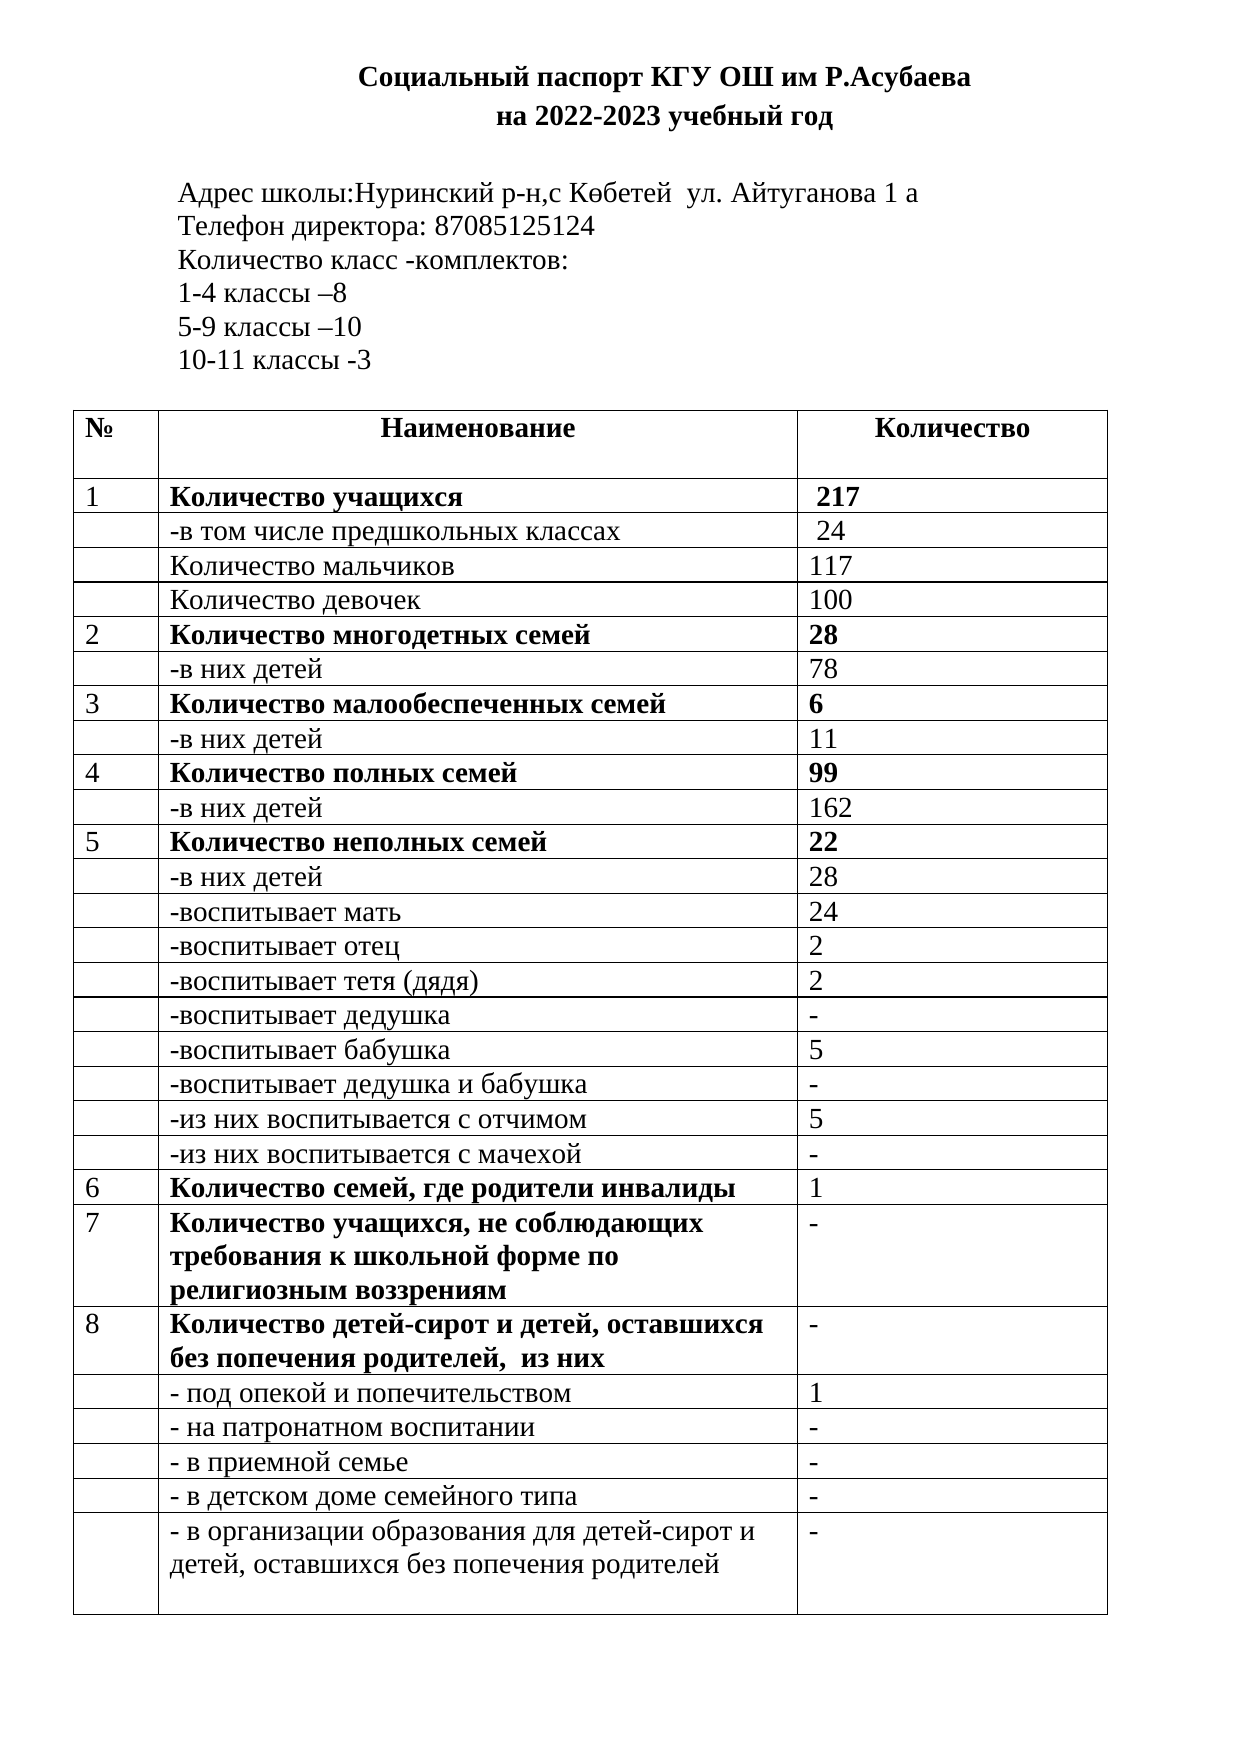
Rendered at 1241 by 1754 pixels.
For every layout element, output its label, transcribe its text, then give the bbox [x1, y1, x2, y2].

table_cell [74, 894, 158, 927]
table_cell -воспитывает отец [159, 928, 797, 962]
table_cell Количество учащихся, не соблюдающих требования к школьной форме по религиозным воззрениям [159, 1205, 797, 1306]
text на 2022-2023 учебный год [177, 98, 1152, 131]
table_cell -воспитывает тетя (дядя) [159, 963, 797, 996]
table_cell -воспитывает дедушка и бабушка [159, 1067, 797, 1100]
table_cell 22 [798, 825, 1107, 858]
table_cell - [798, 1205, 1107, 1306]
table_cell 3 [74, 686, 158, 720]
table_cell Количество детей-сирот и детей, оставшихся без попечения родителей, из них [159, 1307, 797, 1374]
table_cell 6 [74, 1170, 158, 1204]
text 1-4 классы –8 [177, 275, 1152, 309]
text Социальный паспорт КГУ ОШ им Р.Асубаева [177, 59, 1152, 93]
table_cell 28 [798, 617, 1107, 651]
table_cell Количество учащихся [159, 479, 797, 512]
table_cell Количество семей, где родители инвалиды [159, 1170, 797, 1204]
table_cell -воспитывает дедушка [159, 998, 797, 1031]
table_cell 1 [74, 479, 158, 512]
table_cell - [798, 1409, 1107, 1443]
table_cell [74, 513, 158, 547]
table_header № [74, 411, 158, 478]
table_cell - [798, 1479, 1107, 1512]
table_cell 117 [798, 548, 1107, 581]
table_cell Количество полных семей [159, 755, 797, 789]
table_cell -в них детей [159, 790, 797, 823]
table_cell [74, 1479, 158, 1512]
table_cell [74, 1136, 158, 1169]
table_cell 2 [74, 617, 158, 651]
table_cell 1 [798, 1375, 1107, 1408]
table_cell -в них детей [159, 721, 797, 754]
table_cell 78 [798, 652, 1107, 685]
table_cell - [798, 1067, 1107, 1100]
table_cell 5 [798, 1101, 1107, 1135]
table_cell 5 [74, 825, 158, 858]
table_cell Количество многодетных семей [159, 617, 797, 651]
table_cell [74, 1375, 158, 1408]
table_cell 4 [74, 755, 158, 789]
table_cell 24 [798, 513, 1107, 547]
table_cell 162 [798, 790, 1107, 823]
table_cell [74, 583, 158, 616]
table_cell -в том числе предшкольных классах [159, 513, 797, 547]
table_cell [74, 1101, 158, 1135]
table_cell 5 [798, 1032, 1107, 1066]
table_cell 7 [74, 1205, 158, 1306]
table_cell Количество неполных семей [159, 825, 797, 858]
table_cell -из них воспитывается с отчимом [159, 1101, 797, 1135]
table_cell - в организации образования для детей-сирот и детей, оставшихся без попечения родителей [159, 1513, 797, 1614]
table_cell 2 [798, 928, 1107, 962]
table_cell 8 [74, 1307, 158, 1374]
table_cell - [798, 1136, 1107, 1169]
table_cell -из них воспитывается с мачехой [159, 1136, 797, 1169]
table_cell - на патронатном воспитании [159, 1409, 797, 1443]
table_cell - [798, 998, 1107, 1031]
table_cell - в детском доме семейного типа [159, 1479, 797, 1512]
table_cell - под опекой и попечительством [159, 1375, 797, 1408]
table_cell Количество девочек [159, 583, 797, 616]
table_cell -в них детей [159, 652, 797, 685]
text Количество класс -комплектов: [177, 242, 1152, 275]
table_cell - [798, 1307, 1107, 1374]
table_cell -в них детей [159, 859, 797, 893]
table_cell Количество мальчиков [159, 548, 797, 581]
table_cell [74, 790, 158, 823]
table_cell - в приемной семье [159, 1444, 797, 1477]
table_cell 217 [798, 479, 1107, 512]
table_cell [74, 721, 158, 754]
table_header Количество [798, 411, 1107, 478]
table_cell 24 [798, 894, 1107, 927]
table_cell 100 [798, 583, 1107, 616]
table_cell - [798, 1513, 1107, 1614]
table_cell [74, 928, 158, 962]
table_cell [74, 548, 158, 581]
table_cell -воспитывает мать [159, 894, 797, 927]
table_cell 28 [798, 859, 1107, 893]
table_cell 6 [798, 686, 1107, 720]
table_cell [74, 1444, 158, 1477]
table_cell [74, 998, 158, 1031]
table_cell -воспитывает бабушка [159, 1032, 797, 1066]
table_cell [74, 1067, 158, 1100]
table_cell 99 [798, 755, 1107, 789]
table_cell [74, 1032, 158, 1066]
table_cell [74, 963, 158, 996]
table_cell [74, 1409, 158, 1443]
text 10-11 классы -3 [177, 342, 1152, 376]
table_cell [74, 1513, 158, 1614]
table_cell 1 [798, 1170, 1107, 1204]
table_header Наименование [159, 411, 797, 478]
table_cell [74, 652, 158, 685]
table_cell 2 [798, 963, 1107, 996]
table_cell 11 [798, 721, 1107, 754]
text Телефон директора: 87085125124 [177, 208, 1152, 242]
text 5-9 классы –10 [177, 309, 1152, 342]
text Адрес школы:Нуринский р-н,с Көбетей ул. Айтуганова 1 а [177, 175, 1152, 208]
table_cell - [798, 1444, 1107, 1477]
table_cell Количество малообеспеченных семей [159, 686, 797, 720]
table_cell [74, 859, 158, 893]
